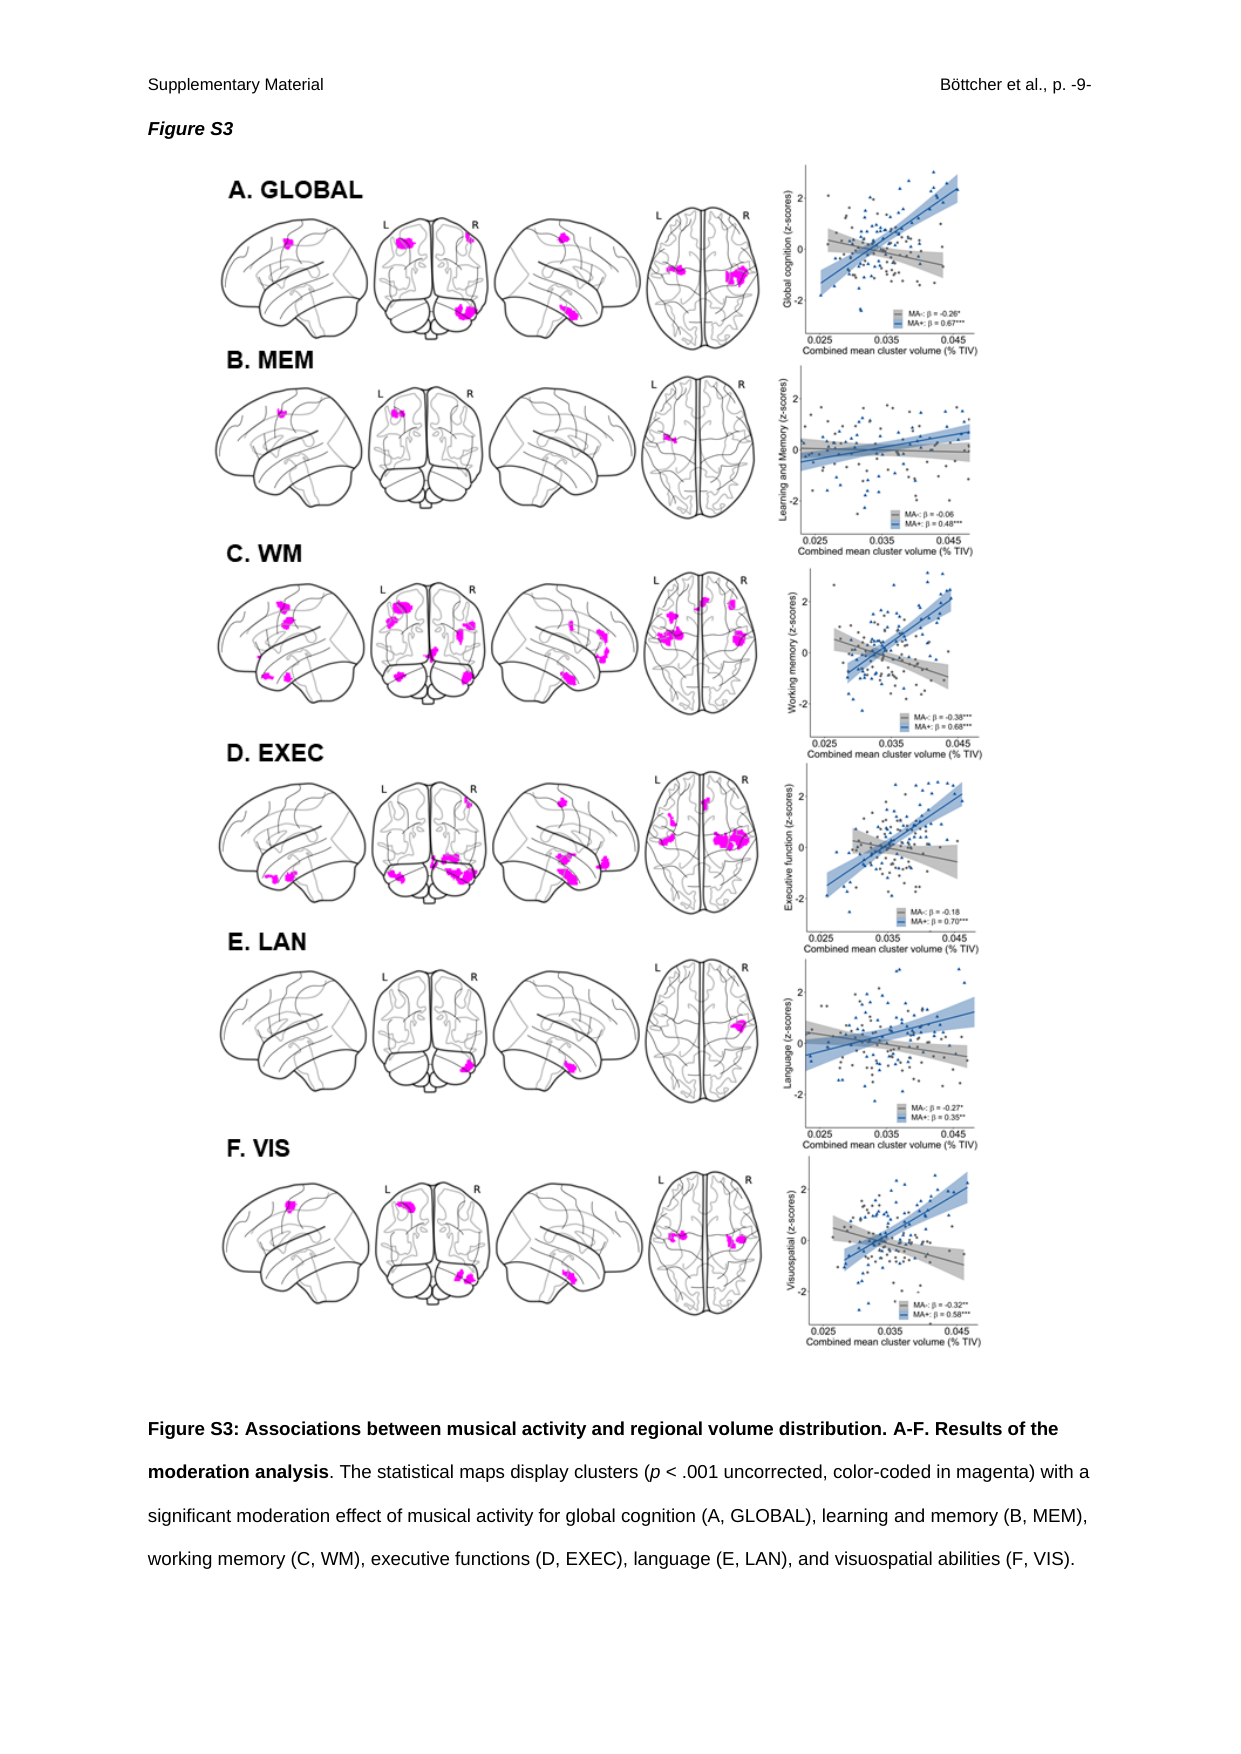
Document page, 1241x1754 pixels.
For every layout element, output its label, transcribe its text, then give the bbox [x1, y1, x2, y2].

subtitle Figure S3 [148, 118, 1093, 140]
picture [198, 162, 1042, 1382]
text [148, 1418, 1093, 1569]
